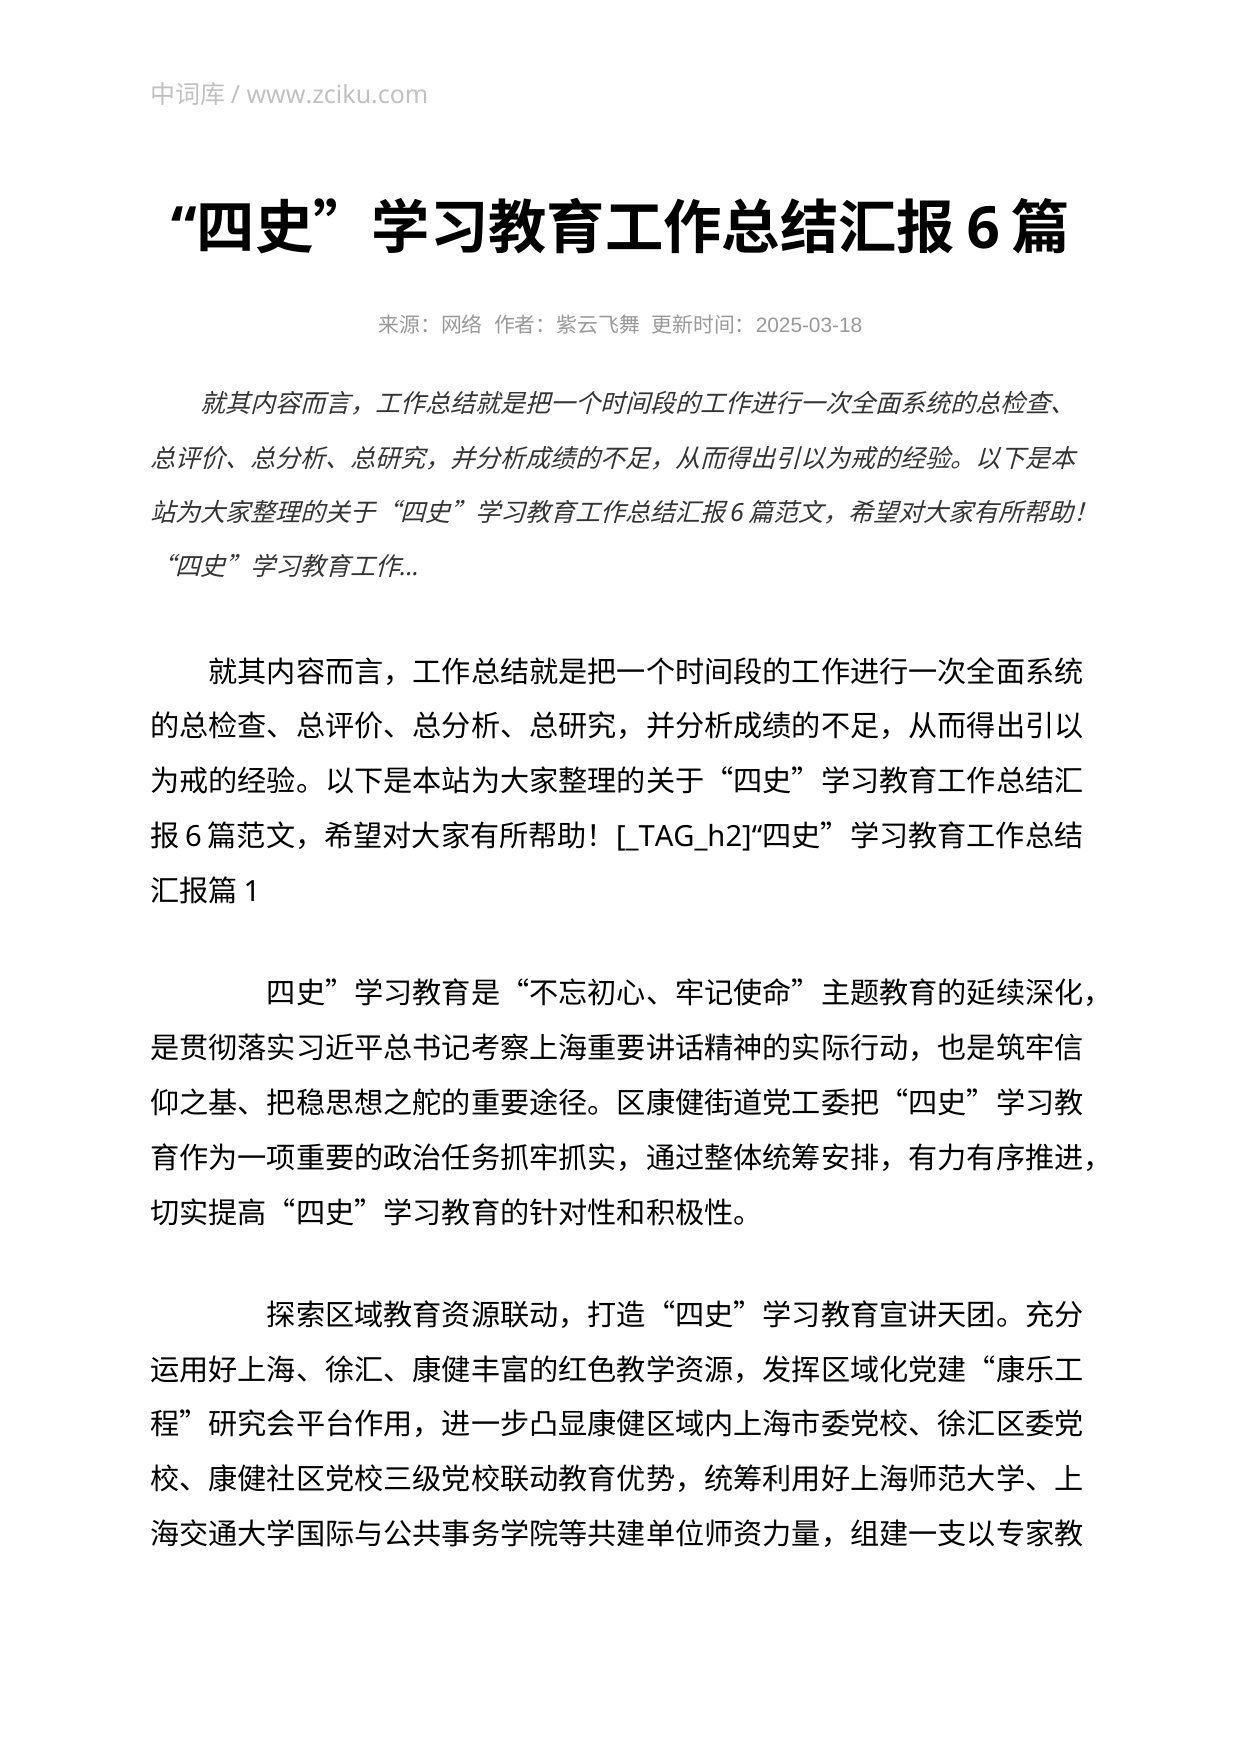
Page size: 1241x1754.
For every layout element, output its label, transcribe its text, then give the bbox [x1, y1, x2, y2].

text 就其内容而言，工作总结就是把一个时间段的工作进行一次全面系统的总检查、总评价、总分析、总研究，并分析成绩的不足，从而得出引以为戒的经验。以下是本站为大家整理的关于“四史”学习教育工作总结汇报6篇范文，希望对大家有所帮助！“四史”学习教育工作... [150, 384, 1090, 583]
text 就其内容而言，工作总结就是把一个时间段的工作进行一次全面系统的总检查、总评价、总分析、总研究，并分析成绩的不足，从而得出引以为戒的经验。以下是本站为大家整理的关于“四史”学习教育工作总结汇报6篇范文，希望对大家有所帮助！[_TAG_h2]“四史”学习教育工作总结汇报篇1 [150, 648, 1090, 910]
subtitle “四史”学习教育工作总结汇报6篇 [150, 181, 1090, 266]
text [150, 1291, 1090, 1553]
text 来源：网络 作者：紫云飞舞 更新时间：2025-03-18 [150, 313, 1090, 337]
text 四史”学习教育是“不忘初心、牢记使命”主题教育的延续深化，是贯彻落实习近平总书记考察上海重要讲话精神的实际行动，也是筑牢信仰之基、把稳思想之舵的重要途径。区康健街道党工委把“四史”学习教育作为一项重要的政治任务抓牢抓实，通过整体统筹安排，有力有序推进，切实提高“四史”学习教育的针对性和积极性。 [150, 970, 1090, 1232]
